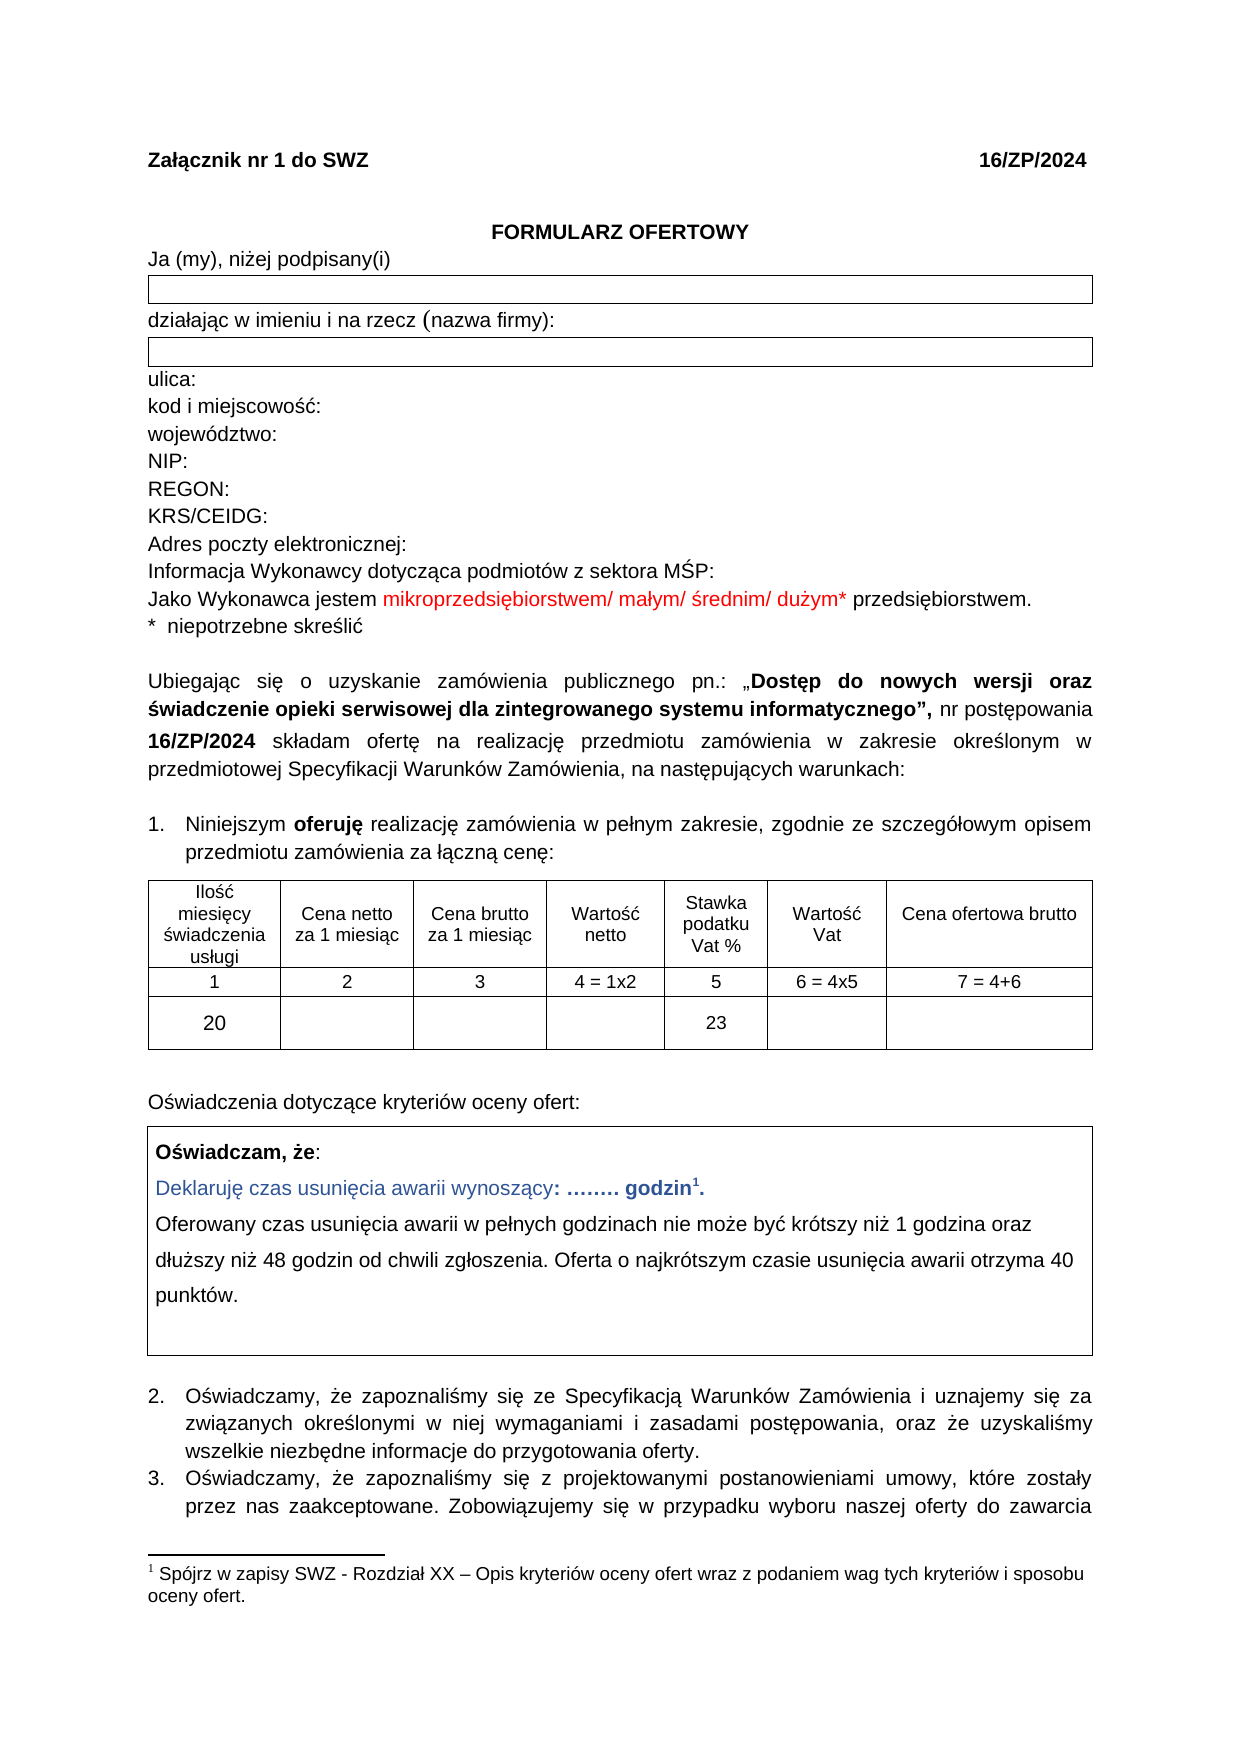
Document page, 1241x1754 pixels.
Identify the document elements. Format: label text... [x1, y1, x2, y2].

text REGON: [148, 477, 1093, 501]
table_cell [887, 997, 1092, 1049]
table_cell 20 [149, 997, 280, 1049]
table_header Cena brutto za 1 miesiąc [414, 881, 546, 967]
table_header [149, 276, 1092, 303]
table_cell 1 [149, 968, 280, 996]
table_header Cena netto za 1 miesiąc [281, 881, 413, 967]
text Jako Wykonawca jestem mikroprzedsiębiorstwem/ małym/ średnim/ dużym* przedsiębiorstwem. [148, 587, 1093, 611]
table_header Wartość Vat [768, 881, 886, 967]
list Oświadczamy, że zapoznaliśmy się ze Specyfikacją Warunków Zamówienia i uznajemy się za związanych określonymi w niej wymaganiami i zasadami postępowania, oraz że uzyskaliśmy wszelkie niezbędne informacje do przygotowania oferty. [148, 1384, 1093, 1463]
table_header Cena ofertowa brutto [887, 881, 1092, 967]
table_cell [547, 997, 664, 1049]
text KRS/CEIDG: [148, 504, 1093, 528]
table_header [149, 338, 1092, 366]
table_cell 4 = 1x2 [547, 968, 664, 996]
text Ja (my), niżej podpisany(i) [148, 247, 1093, 271]
table_header Stawka podatku Vat % [665, 881, 767, 967]
table_cell [414, 997, 546, 1049]
text działając w imieniu i na rzecz (nazwa firmy): [148, 304, 1093, 333]
table_cell 2 [281, 968, 413, 996]
table_cell 23 [665, 997, 767, 1049]
text kod i miejscowość: [148, 394, 1093, 418]
text * niepotrzebne skreślić [148, 614, 1093, 638]
table_cell [281, 997, 413, 1049]
table_header Wartość netto [547, 881, 664, 967]
table_header Ilość miesięcy świadczenia usługi [149, 881, 280, 967]
text FORMULARZ OFERTOWY [148, 219, 1093, 243]
table_cell 3 [414, 968, 546, 996]
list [148, 1466, 1093, 1518]
table_cell 7 = 4+6 [887, 968, 1092, 996]
text województwo: [148, 422, 1093, 446]
text Oświadczenia dotyczące kryteriów oceny ofert: [148, 1090, 1093, 1114]
text ulica: [148, 367, 1093, 391]
table_header Oświadczam, że: Deklaruję czas usunięcia awarii wynoszący: ….…. godzin. Oferowany czas usunięcia awarii w pełnych godzinach nie może być krótszy niż 1 godzina oraz dłuższy niż 48 godzin od chwili zgłoszenia. Oferta o najkrótszym czasie usunięcia awarii otrzyma 40 punktów. [148, 1127, 1092, 1355]
table_cell 6 = 4x5 [768, 968, 886, 996]
table_cell 5 [665, 968, 767, 996]
text Informacja Wykonawcy dotycząca podmiotów z sektora MŚP: [148, 559, 1093, 583]
text Ubiegając się o uzyskanie zamówienia publicznego pn.: „Dostęp do nowych wersji oraz świadczenie opieki serwisowej dla zintegrowanego systemu informatycznego”, nr postępowania 16/ZP/2024 składam ofertę na realizację przedmiotu zamówienia w zakresie określonym w przedmiotowej Specyfikacji Warunków Zamówienia, na następujących warunkach: [148, 669, 1093, 781]
table_cell [768, 997, 886, 1049]
text NIP: [148, 449, 1093, 473]
text Adres poczty elektronicznej: [148, 532, 1093, 556]
text Załącznik nr 1 do SWZ 16/ZP/2024 [148, 148, 1093, 196]
list Niniejszym oferuję realizację zamówienia w pełnym zakresie, zgodnie ze szczegółowym opisem przedmiotu zamówienia za łączną cenę: [148, 812, 1093, 864]
